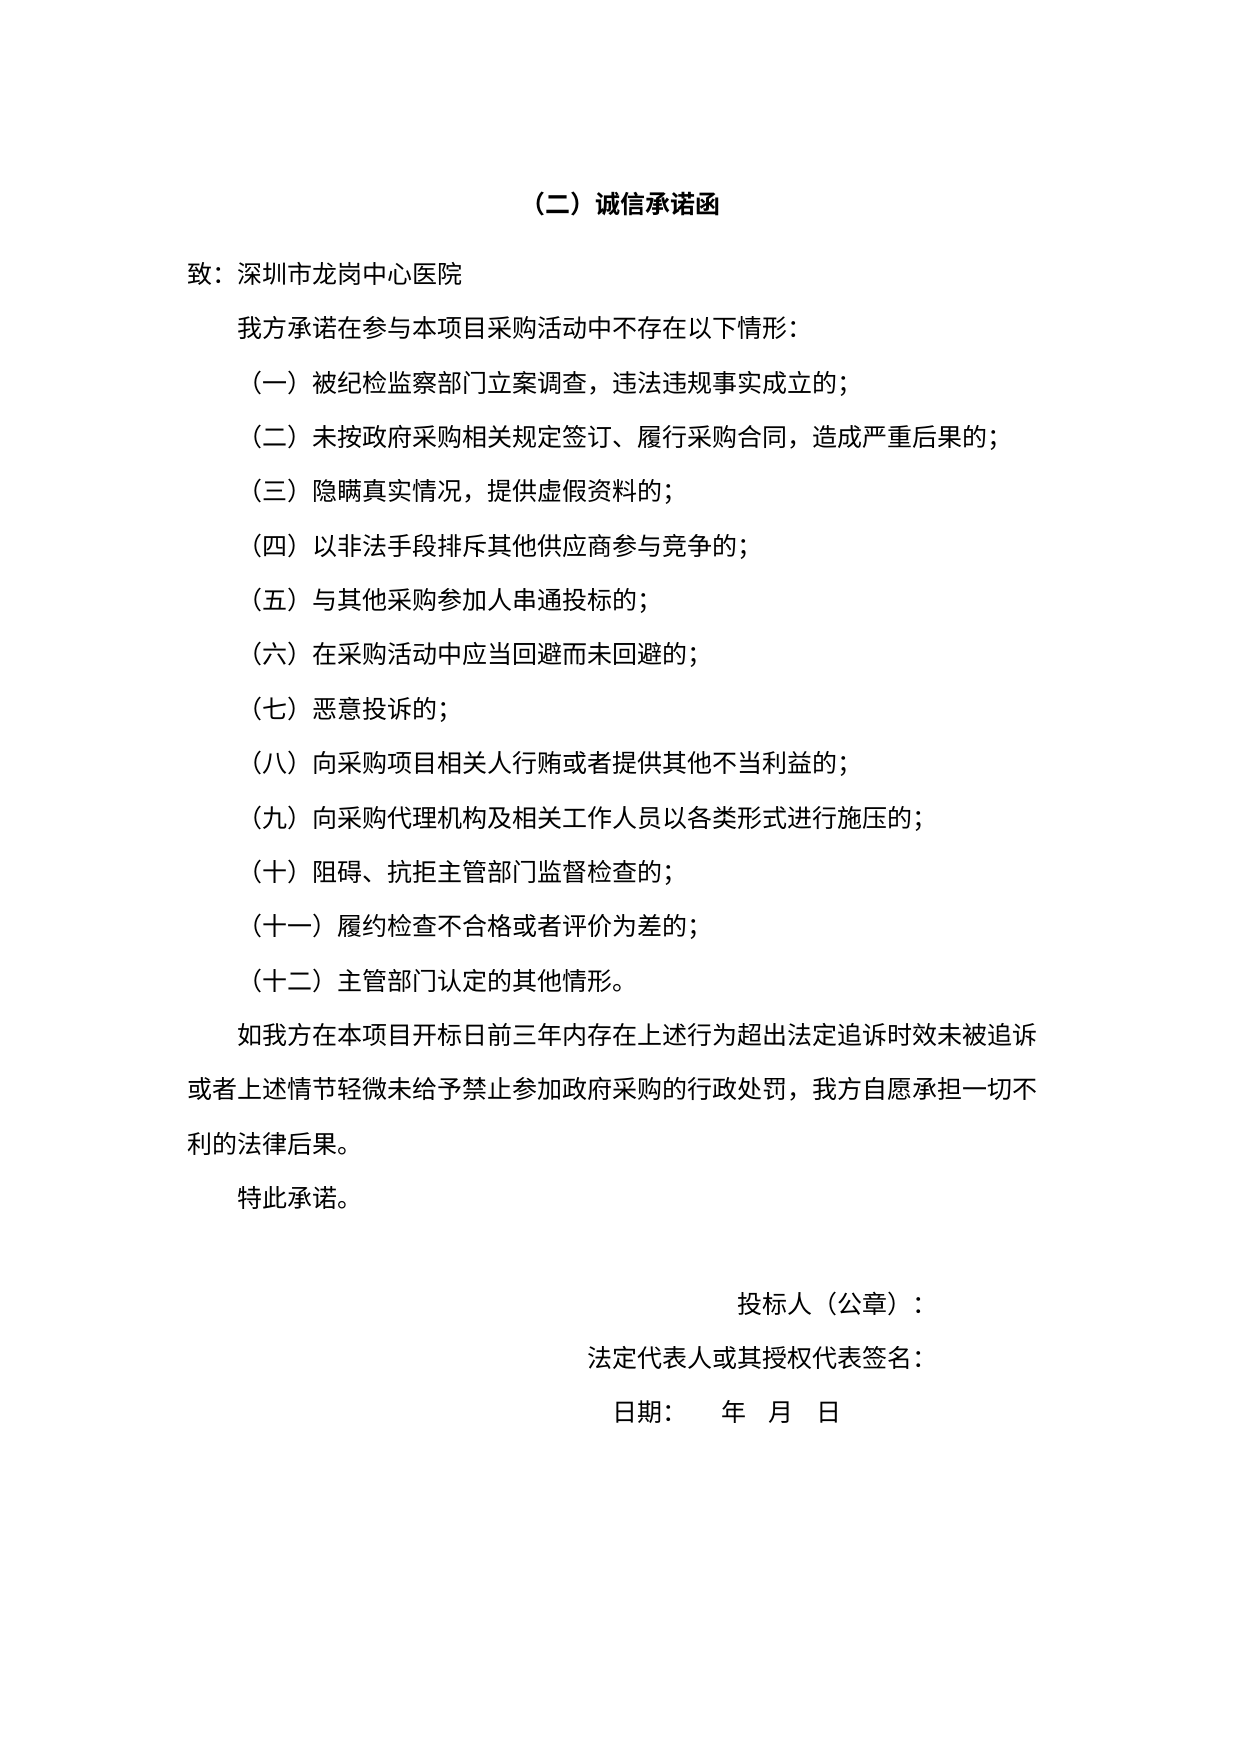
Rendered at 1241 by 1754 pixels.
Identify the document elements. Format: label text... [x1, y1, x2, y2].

text （十）阻碍、抗拒主管部门监督检查的； [187, 852, 1053, 889]
text 日期： 年 月 日 [187, 1393, 1053, 1429]
text 我方承诺在参与本项目采购活动中不存在以下情形： [187, 309, 1053, 345]
text （五）与其他采购参加人串通投标的； [187, 581, 1053, 617]
text （十二）主管部门认定的其他情形。 [187, 961, 1053, 997]
text 如我方在本项目开标日前三年内存在上述行为超出法定追诉时效未被追诉或者上述情节轻微未给予禁止参加政府采购的行政处罚，我方自愿承担一切不利的法律后果。 [187, 1016, 1053, 1161]
text （一）被纪检监察部门立案调查，违法违规事实成立的； [187, 363, 1053, 399]
text （七）恶意投诉的； [187, 689, 1053, 726]
text 致：深圳市龙岗中心医院 [187, 254, 1053, 291]
text （十一）履约检查不合格或者评价为差的； [187, 907, 1053, 943]
text （二）诚信承诺函 [187, 184, 1053, 220]
text 法定代表人或其授权代表签名： [187, 1338, 1053, 1375]
text （三）隐瞒真实情况，提供虚假资料的； [187, 472, 1053, 508]
text （九）向采购代理机构及相关工作人员以各类形式进行施压的； [187, 798, 1053, 834]
text （八）向采购项目相关人行贿或者提供其他不当利益的； [187, 744, 1053, 780]
text 投标人（公章）： [187, 1284, 1053, 1320]
text （四）以非法手段排斥其他供应商参与竞争的； [187, 526, 1053, 562]
text （二）未按政府采购相关规定签订、履行采购合同，造成严重后果的； [187, 417, 1053, 454]
text （六）在采购活动中应当回避而未回避的； [187, 635, 1053, 671]
text 特此承诺。 [187, 1179, 1053, 1215]
